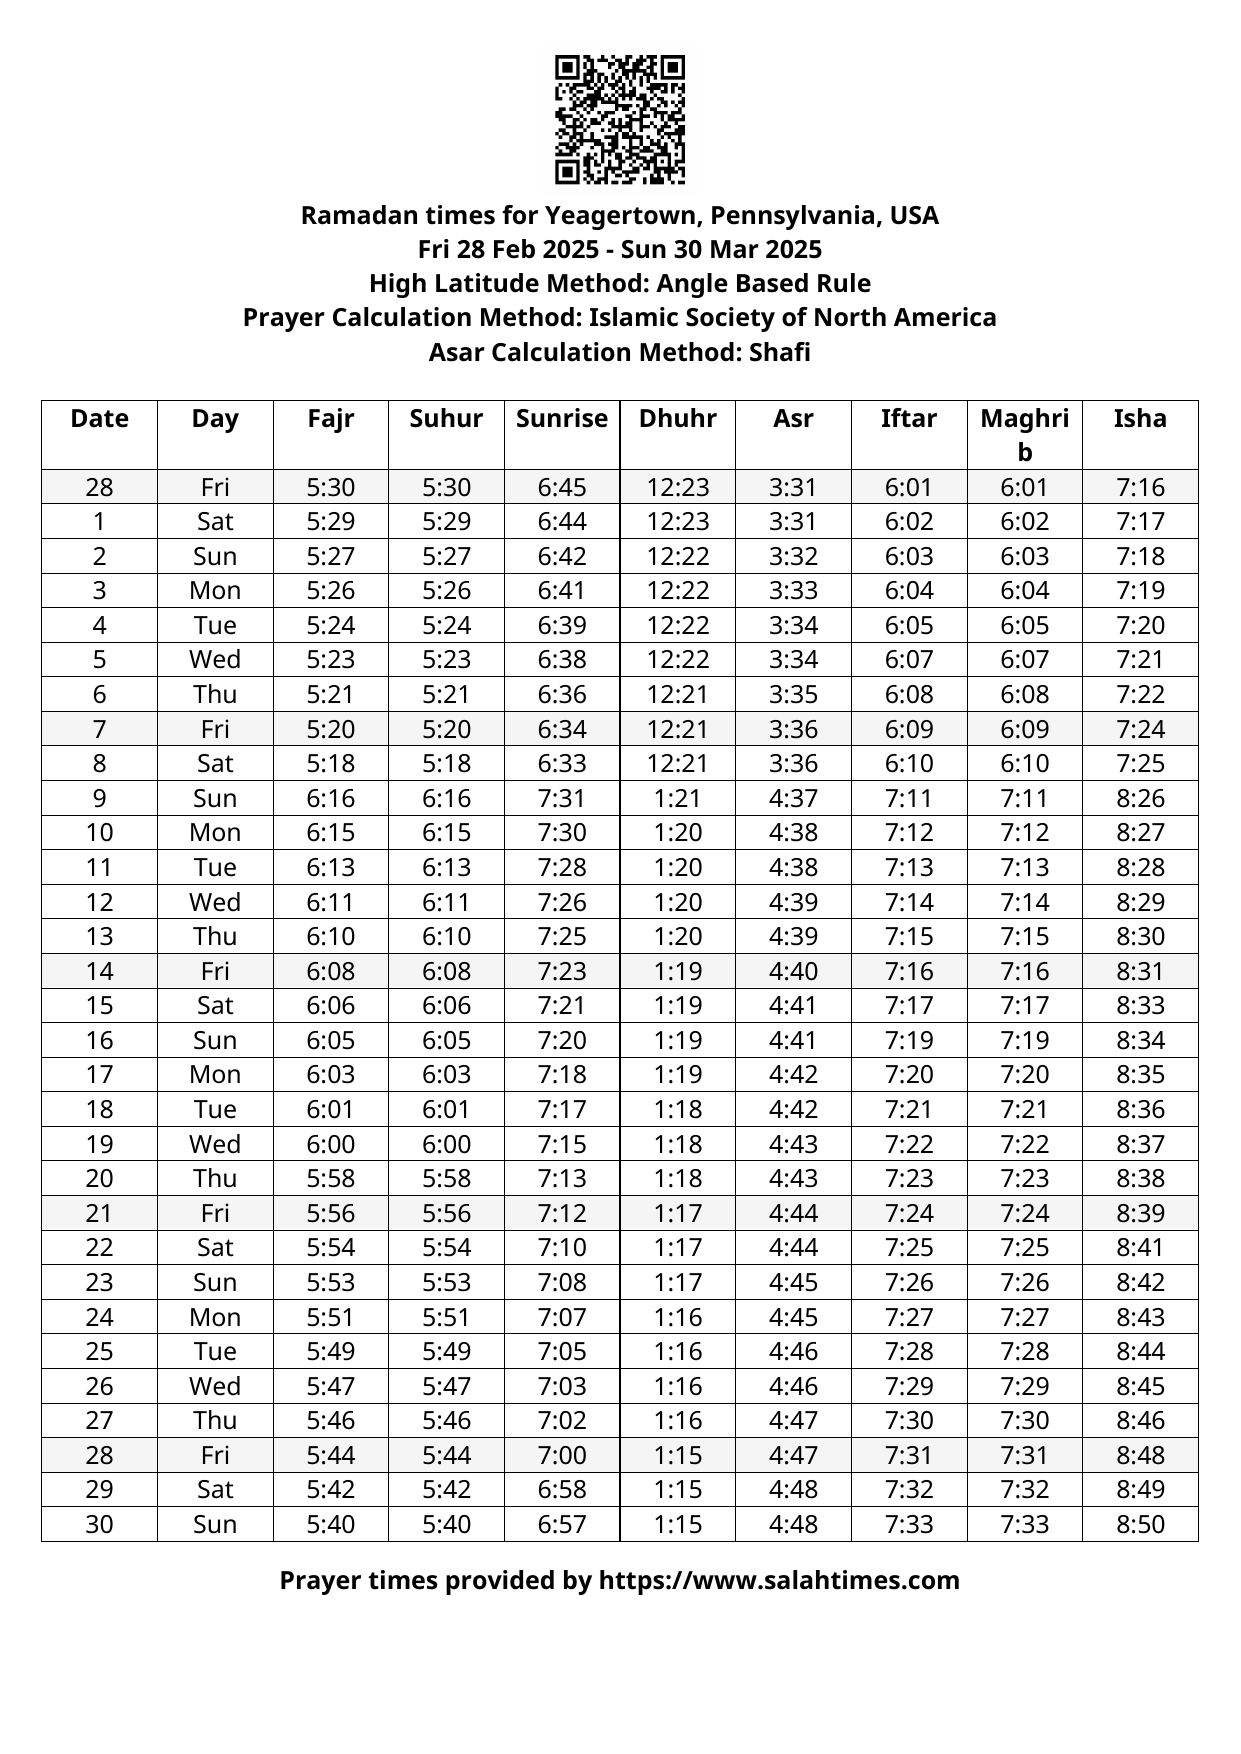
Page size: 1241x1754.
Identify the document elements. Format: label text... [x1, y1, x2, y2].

table_cell 7:28 [505, 850, 619, 884]
table_cell Sun [158, 781, 273, 814]
table_cell 6:36 [505, 677, 619, 711]
table_cell 5:24 [389, 608, 504, 642]
table_cell 4:37 [736, 781, 851, 814]
table_cell 1:17 [621, 1265, 735, 1299]
table_cell 8:48 [1083, 1438, 1198, 1472]
table_cell 17 [42, 1058, 157, 1091]
table_cell 6:00 [389, 1127, 504, 1160]
table_cell 4:43 [736, 1127, 851, 1160]
table_cell 4:45 [736, 1300, 851, 1333]
table_cell 1 [42, 504, 157, 538]
table_cell 5:18 [389, 746, 504, 780]
table_cell 1:16 [621, 1334, 735, 1368]
table_cell 1:18 [621, 1161, 735, 1195]
table_cell 8:31 [1083, 954, 1198, 987]
table_cell 1:21 [621, 781, 735, 814]
table_cell 8:50 [1083, 1507, 1198, 1541]
table_cell 6:10 [389, 919, 504, 953]
table_cell 8:42 [1083, 1265, 1198, 1299]
table_cell 13 [42, 919, 157, 953]
table_cell 7:24 [1083, 712, 1198, 745]
table_cell 6:03 [274, 1058, 388, 1091]
table_cell 5:21 [274, 677, 388, 711]
table_cell 6:01 [852, 470, 967, 503]
table_cell 3:31 [736, 504, 851, 538]
table_cell 7:22 [852, 1127, 967, 1160]
text Prayer times provided by https://www.salahtimes.com [42, 1563, 1198, 1597]
text Asar Calculation Method: Shafi [42, 334, 1198, 368]
table_cell Mon [158, 816, 273, 849]
table_cell 7:17 [852, 989, 967, 1022]
table_cell 8:46 [1083, 1404, 1198, 1437]
table_cell 6:06 [274, 989, 388, 1022]
table_cell 7:31 [968, 1438, 1082, 1472]
table_cell 7:20 [505, 1023, 619, 1057]
table_cell 5:49 [274, 1334, 388, 1368]
table_cell 7:22 [1083, 677, 1198, 711]
table_cell 7:25 [968, 1231, 1082, 1264]
table_cell 1:15 [621, 1507, 735, 1541]
table_cell Wed [158, 643, 273, 676]
table_cell 11 [42, 850, 157, 884]
table_cell 4:47 [736, 1438, 851, 1472]
table_cell 29 [42, 1473, 157, 1506]
table_cell 7:12 [505, 1196, 619, 1229]
table_cell Tue [158, 850, 273, 884]
table_cell 6:04 [852, 574, 967, 607]
table_cell 5:54 [274, 1231, 388, 1264]
table_cell 3:36 [736, 712, 851, 745]
table_cell 5:42 [274, 1473, 388, 1506]
table_cell 7:20 [1083, 608, 1198, 642]
table_cell 5:53 [389, 1265, 504, 1299]
table_cell 4:39 [736, 919, 851, 953]
table_cell 4:38 [736, 850, 851, 884]
table_cell Tue [158, 1334, 273, 1368]
table_cell 7:25 [505, 919, 619, 953]
table_cell 12:22 [621, 608, 735, 642]
table_cell 5:26 [274, 574, 388, 607]
table_cell 7:12 [852, 816, 967, 849]
table_cell Thu [158, 1161, 273, 1195]
table_cell 6:57 [505, 1507, 619, 1541]
table_cell Fri [158, 470, 273, 503]
table_cell 6:15 [389, 816, 504, 849]
table_cell 7:30 [968, 1404, 1082, 1437]
table_cell Wed [158, 1127, 273, 1160]
table_cell 7:16 [852, 954, 967, 987]
table_cell Wed [158, 885, 273, 918]
table_cell 7:23 [852, 1161, 967, 1195]
table_cell Thu [158, 919, 273, 953]
table_cell 7:19 [1083, 574, 1198, 607]
table_header Day [158, 401, 273, 469]
table_cell 7:30 [852, 1404, 967, 1437]
table_cell 7:23 [968, 1161, 1082, 1195]
table_cell 8:38 [1083, 1161, 1198, 1195]
table_cell 7:08 [505, 1265, 619, 1299]
table_cell 5:51 [389, 1300, 504, 1333]
table_cell 1:19 [621, 954, 735, 987]
table_cell 4:42 [736, 1058, 851, 1091]
table_cell 5:23 [389, 643, 504, 676]
table_cell 2 [42, 539, 157, 572]
table_cell 7:21 [968, 1092, 1082, 1126]
table_cell 8:34 [1083, 1023, 1198, 1057]
table_cell 4:48 [736, 1473, 851, 1506]
table_cell 5:21 [389, 677, 504, 711]
table_cell 5:44 [389, 1438, 504, 1472]
table_cell 4:46 [736, 1334, 851, 1368]
table_cell 7:13 [852, 850, 967, 884]
table_cell Sun [158, 1265, 273, 1299]
table_cell 7:14 [968, 885, 1082, 918]
table_cell 6:08 [274, 954, 388, 987]
table_cell 7:15 [505, 1127, 619, 1160]
table_cell 3:34 [736, 608, 851, 642]
table_cell 4 [42, 608, 157, 642]
table_cell 5:26 [389, 574, 504, 607]
table_cell 7:32 [852, 1473, 967, 1506]
table_header Date [42, 401, 157, 469]
table_cell 7:18 [1083, 539, 1198, 572]
table_cell 6:08 [852, 677, 967, 711]
table_cell Sat [158, 989, 273, 1022]
table_cell 1:20 [621, 885, 735, 918]
table_cell 21 [42, 1196, 157, 1229]
table_cell 7:26 [852, 1265, 967, 1299]
table_cell 7:22 [968, 1127, 1082, 1160]
table_cell 1:20 [621, 816, 735, 849]
table_cell 6:33 [505, 746, 619, 780]
table_cell 6:05 [274, 1023, 388, 1057]
table_cell 7:20 [968, 1058, 1082, 1091]
table_cell 7:11 [852, 781, 967, 814]
table_cell 7:00 [505, 1438, 619, 1472]
table_cell 28 [42, 470, 157, 503]
table_cell 6:16 [274, 781, 388, 814]
table_cell Fri [158, 1196, 273, 1229]
text High Latitude Method: Angle Based Rule [42, 266, 1198, 300]
table_cell 12:23 [621, 504, 735, 538]
table_cell 5:56 [389, 1196, 504, 1229]
table_cell 18 [42, 1092, 157, 1126]
table_cell 1:19 [621, 1023, 735, 1057]
table_cell 5:20 [389, 712, 504, 745]
table_cell 1:15 [621, 1438, 735, 1472]
table_cell 4:40 [736, 954, 851, 987]
table_cell 6:08 [968, 677, 1082, 711]
table_cell 3:33 [736, 574, 851, 607]
table_cell 6:44 [505, 504, 619, 538]
table_cell 7:13 [968, 850, 1082, 884]
table_cell 7:28 [852, 1334, 967, 1368]
table_cell 12 [42, 885, 157, 918]
table_cell 20 [42, 1161, 157, 1195]
table_cell 6:00 [274, 1127, 388, 1160]
table_cell 7:32 [968, 1473, 1082, 1506]
table_cell 7:17 [968, 989, 1082, 1022]
table_cell Sat [158, 1473, 273, 1506]
table_cell 24 [42, 1300, 157, 1333]
table_cell 6:38 [505, 643, 619, 676]
table_cell 5:58 [274, 1161, 388, 1195]
table_cell 6:15 [274, 816, 388, 849]
text Ramadan times for Yeagertown, Pennsylvania, USA [42, 198, 1198, 232]
table_cell 7:28 [968, 1334, 1082, 1368]
table_cell 7:23 [505, 954, 619, 987]
table_cell 5:40 [274, 1507, 388, 1541]
table_cell 7:31 [852, 1438, 967, 1472]
table_cell 7:19 [852, 1023, 967, 1057]
table_cell Fri [158, 1438, 273, 1472]
table_cell 10 [42, 816, 157, 849]
table_cell 5:51 [274, 1300, 388, 1333]
table_cell 8:30 [1083, 919, 1198, 953]
table_cell 7:12 [968, 816, 1082, 849]
table_cell 4:48 [736, 1507, 851, 1541]
table_cell 7:29 [968, 1369, 1082, 1402]
table_cell 7:17 [505, 1092, 619, 1126]
table_cell 5:23 [274, 643, 388, 676]
table_cell 5:56 [274, 1196, 388, 1229]
table_cell 7:11 [968, 781, 1082, 814]
table_cell 5:44 [274, 1438, 388, 1472]
table_cell Tue [158, 608, 273, 642]
table_cell 6:02 [968, 504, 1082, 538]
text Fri 28 Feb 2025 - Sun 30 Mar 2025 [42, 232, 1198, 266]
table_cell 8:49 [1083, 1473, 1198, 1506]
table_cell 6:13 [274, 850, 388, 884]
table_cell 6:01 [274, 1092, 388, 1126]
table_cell 28 [42, 1438, 157, 1472]
table_header Dhuhr [621, 401, 735, 469]
table_cell 7:30 [505, 816, 619, 849]
table_cell 27 [42, 1404, 157, 1437]
table_cell 7:05 [505, 1334, 619, 1368]
table_cell 15 [42, 989, 157, 1022]
table_cell Sat [158, 1231, 273, 1264]
table_cell 5:29 [274, 504, 388, 538]
table_cell 9 [42, 781, 157, 814]
table_cell 1:17 [621, 1196, 735, 1229]
table_cell 6 [42, 677, 157, 711]
table_cell Sun [158, 1023, 273, 1057]
table_cell 7:16 [1083, 470, 1198, 503]
table_cell 1:16 [621, 1369, 735, 1402]
table_cell 8:26 [1083, 781, 1198, 814]
table_cell Mon [158, 1300, 273, 1333]
table_cell 5:30 [389, 470, 504, 503]
table_cell 12:21 [621, 677, 735, 711]
table_cell 8:43 [1083, 1300, 1198, 1333]
table_cell 6:13 [389, 850, 504, 884]
table_cell 6:04 [968, 574, 1082, 607]
table_cell 7:33 [968, 1507, 1082, 1541]
table_cell 6:41 [505, 574, 619, 607]
table_cell 5:27 [274, 539, 388, 572]
table_cell 14 [42, 954, 157, 987]
table_cell 3:31 [736, 470, 851, 503]
table_cell 7:07 [505, 1300, 619, 1333]
table_cell 6:03 [852, 539, 967, 572]
table_cell 5:46 [274, 1404, 388, 1437]
table_cell 6:09 [852, 712, 967, 745]
table_cell 6:11 [274, 885, 388, 918]
table_cell 6:05 [389, 1023, 504, 1057]
table_cell Thu [158, 1404, 273, 1437]
table_cell 23 [42, 1265, 157, 1299]
table_cell 4:42 [736, 1092, 851, 1126]
table_cell 6:06 [389, 989, 504, 1022]
table_cell 5 [42, 643, 157, 676]
table_header Iftar [852, 401, 967, 469]
table_cell 6:03 [389, 1058, 504, 1091]
table_cell 1:19 [621, 989, 735, 1022]
table_cell 8:41 [1083, 1231, 1198, 1264]
table_cell 6:42 [505, 539, 619, 572]
table_cell 7:21 [852, 1092, 967, 1126]
table_cell 7:29 [852, 1369, 967, 1402]
table_header Isha [1083, 401, 1198, 469]
table_cell 1:15 [621, 1473, 735, 1506]
table_cell Sun [158, 539, 273, 572]
table_header Fajr [274, 401, 388, 469]
table_cell 7:14 [852, 885, 967, 918]
table_cell 8:29 [1083, 885, 1198, 918]
table_cell 7:26 [968, 1265, 1082, 1299]
table_cell 8:28 [1083, 850, 1198, 884]
table_cell Mon [158, 574, 273, 607]
table_cell 5:53 [274, 1265, 388, 1299]
table_cell 3:34 [736, 643, 851, 676]
table_cell 7:24 [968, 1196, 1082, 1229]
table_cell 6:16 [389, 781, 504, 814]
table_cell 7:31 [505, 781, 619, 814]
table_cell 5:58 [389, 1161, 504, 1195]
table_cell 16 [42, 1023, 157, 1057]
table_cell 4:46 [736, 1369, 851, 1402]
table_cell 1:18 [621, 1127, 735, 1160]
table_cell 8:35 [1083, 1058, 1198, 1091]
table_cell 6:10 [968, 746, 1082, 780]
table_cell 12:22 [621, 539, 735, 572]
table_cell 7:15 [968, 919, 1082, 953]
table_cell 7:10 [505, 1231, 619, 1264]
table_cell 3:35 [736, 677, 851, 711]
table_cell 6:39 [505, 608, 619, 642]
table_cell 7:21 [1083, 643, 1198, 676]
table_cell 12:21 [621, 746, 735, 780]
table_cell 4:41 [736, 1023, 851, 1057]
table_cell 7:25 [852, 1231, 967, 1264]
table_cell 7:24 [852, 1196, 967, 1229]
table_cell Tue [158, 1092, 273, 1126]
table_cell 6:02 [852, 504, 967, 538]
table_cell 12:22 [621, 574, 735, 607]
table_cell 6:05 [968, 608, 1082, 642]
table_cell 6:58 [505, 1473, 619, 1506]
table_cell 5:47 [274, 1369, 388, 1402]
table_cell 6:05 [852, 608, 967, 642]
table_cell Thu [158, 677, 273, 711]
table_cell 7:13 [505, 1161, 619, 1195]
table_cell 12:21 [621, 712, 735, 745]
table_cell 1:18 [621, 1092, 735, 1126]
table_cell 3 [42, 574, 157, 607]
table_cell Sun [158, 1507, 273, 1541]
table_cell Fri [158, 954, 273, 987]
table_cell 4:43 [736, 1161, 851, 1195]
table_cell 1:20 [621, 919, 735, 953]
table_cell 30 [42, 1507, 157, 1541]
table_cell 6:10 [852, 746, 967, 780]
table_cell 1:16 [621, 1300, 735, 1333]
table_cell 4:39 [736, 885, 851, 918]
table_cell 12:22 [621, 643, 735, 676]
table_cell 8 [42, 746, 157, 780]
table_cell 1:16 [621, 1404, 735, 1437]
table_cell 5:24 [274, 608, 388, 642]
table_cell 7:19 [968, 1023, 1082, 1057]
table_cell 6:09 [968, 712, 1082, 745]
table_cell 6:03 [968, 539, 1082, 572]
table_cell 5:42 [389, 1473, 504, 1506]
table_header Maghrib [968, 401, 1082, 469]
table_cell 8:36 [1083, 1092, 1198, 1126]
table_cell 5:47 [389, 1369, 504, 1402]
picture [542, 41, 699, 198]
table_cell 6:01 [968, 470, 1082, 503]
table_cell 6:07 [968, 643, 1082, 676]
table_cell 7:16 [968, 954, 1082, 987]
table_header Asr [736, 401, 851, 469]
table_cell 3:32 [736, 539, 851, 572]
table_cell 5:54 [389, 1231, 504, 1264]
table_cell 5:20 [274, 712, 388, 745]
table_cell 22 [42, 1231, 157, 1264]
table_cell 19 [42, 1127, 157, 1160]
table_header Suhur [389, 401, 504, 469]
table_cell 6:08 [389, 954, 504, 987]
table_cell 7:15 [852, 919, 967, 953]
table_cell 8:27 [1083, 816, 1198, 849]
table_cell 7:33 [852, 1507, 967, 1541]
table_cell 26 [42, 1369, 157, 1402]
table_cell 5:18 [274, 746, 388, 780]
table_cell 5:29 [389, 504, 504, 538]
table_cell 8:37 [1083, 1127, 1198, 1160]
table_cell 8:33 [1083, 989, 1198, 1022]
table_cell 6:11 [389, 885, 504, 918]
table_cell 4:44 [736, 1196, 851, 1229]
table_cell 5:40 [389, 1507, 504, 1541]
table_cell 12:23 [621, 470, 735, 503]
table_cell 4:44 [736, 1231, 851, 1264]
table_cell 8:39 [1083, 1196, 1198, 1229]
table_cell Fri [158, 712, 273, 745]
text Prayer Calculation Method: Islamic Society of North America [42, 300, 1198, 334]
table_cell 4:38 [736, 816, 851, 849]
table_cell 1:19 [621, 1058, 735, 1091]
table_cell 7:27 [852, 1300, 967, 1333]
table_cell 5:46 [389, 1404, 504, 1437]
table_cell 7:03 [505, 1369, 619, 1402]
table_cell 6:01 [389, 1092, 504, 1126]
table_cell 6:45 [505, 470, 619, 503]
table_cell 4:41 [736, 989, 851, 1022]
table_cell 8:44 [1083, 1334, 1198, 1368]
table_cell Wed [158, 1369, 273, 1402]
table_cell 1:20 [621, 850, 735, 884]
table_cell 25 [42, 1334, 157, 1368]
table_cell 6:10 [274, 919, 388, 953]
table_cell 8:45 [1083, 1369, 1198, 1402]
table_cell Sat [158, 504, 273, 538]
table_cell 1:17 [621, 1231, 735, 1264]
table_cell Sat [158, 746, 273, 780]
table_cell 4:47 [736, 1404, 851, 1437]
table_cell 7:25 [1083, 746, 1198, 780]
table_cell 4:45 [736, 1265, 851, 1299]
table_cell 5:27 [389, 539, 504, 572]
table_cell 7:02 [505, 1404, 619, 1437]
table_cell 7:17 [1083, 504, 1198, 538]
table_cell 7 [42, 712, 157, 745]
table_cell 7:27 [968, 1300, 1082, 1333]
table_cell 5:49 [389, 1334, 504, 1368]
table_cell 6:34 [505, 712, 619, 745]
table_cell 6:07 [852, 643, 967, 676]
table_cell 5:30 [274, 470, 388, 503]
table_cell 7:20 [852, 1058, 967, 1091]
table_cell 3:36 [736, 746, 851, 780]
table_header Sunrise [505, 401, 619, 469]
table_cell Mon [158, 1058, 273, 1091]
table_cell 7:26 [505, 885, 619, 918]
table_cell 7:18 [505, 1058, 619, 1091]
table_cell 7:21 [505, 989, 619, 1022]
